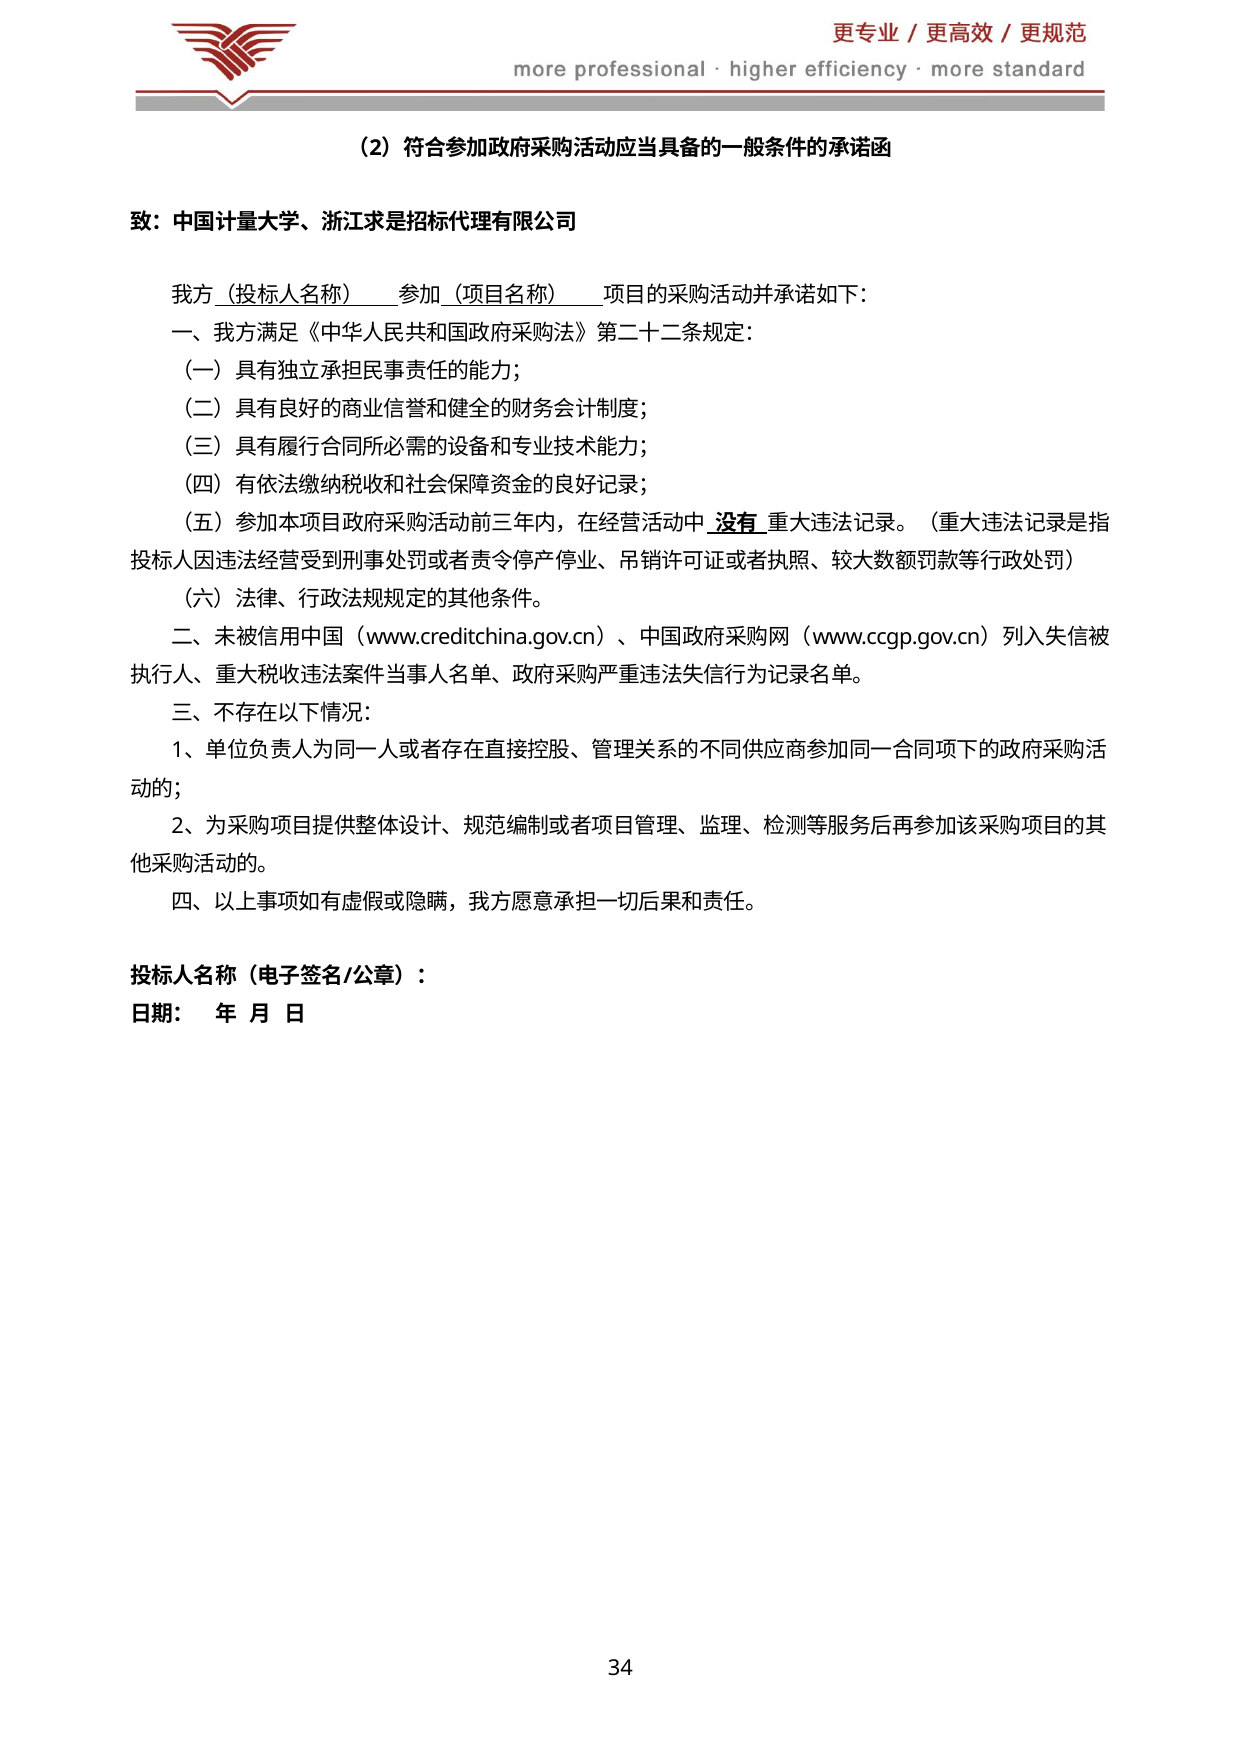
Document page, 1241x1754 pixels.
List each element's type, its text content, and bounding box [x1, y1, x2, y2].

text （二）具有良好的商业信誉和健全的财务会计制度； [130, 391, 1110, 423]
text （五）参加本项目政府采购活动前三年内，在经营活动中 没有 重大违法记录。（重大违法记录是指投标人因违法经营受到刑事处罚或者责令停产停业、吊销许可证或者执照、较大数额罚款等行政处罚） [130, 505, 1110, 574]
text 一、我方满足《中华人民共和国政府采购法》第二十二条规定： [130, 315, 1110, 347]
text （三）具有履行合同所必需的设备和专业技术能力； [130, 429, 1110, 461]
text 致：中国计量大学、浙江求是招标代理有限公司 [130, 204, 1110, 235]
text 四、以上事项如有虚假或隐瞒，我方愿意承担一切后果和责任。 [130, 884, 1110, 916]
text 三、不存在以下情况： [130, 694, 1110, 726]
text 二、未被信用中国（www.creditchina.gov.cn）、中国政府采购网（www.ccgp.gov.cn）列入失信被执行人、重大税收违法案件当事人名单、政府采购严重违法失信行为记录名单。 [130, 619, 1110, 688]
text 投标人名称（电子签名/公章）： [130, 958, 1110, 990]
text 我方（投标人名称） 参加（项目名称） 项目的采购活动并承诺如下： [130, 277, 1110, 309]
picture [135, 0, 1105, 111]
text （2）符合参加政府采购活动应当具备的一般条件的承诺函 [130, 130, 1110, 162]
text （六）法律、行政法规规定的其他条件。 [130, 581, 1110, 612]
text 2、为采购项目提供整体设计、规范编制或者项目管理、监理、检测等服务后再参加该采购项目的其他采购活动的。 [130, 808, 1110, 878]
text 日期： 年 月 日 [130, 996, 1110, 1028]
text 1、单位负责人为同一人或者存在直接控股、管理关系的不同供应商参加同一合同项下的政府采购活动的； [130, 732, 1110, 802]
text （四）有依法缴纳税收和社会保障资金的良好记录； [130, 467, 1110, 499]
text （一）具有独立承担民事责任的能力； [130, 353, 1110, 385]
